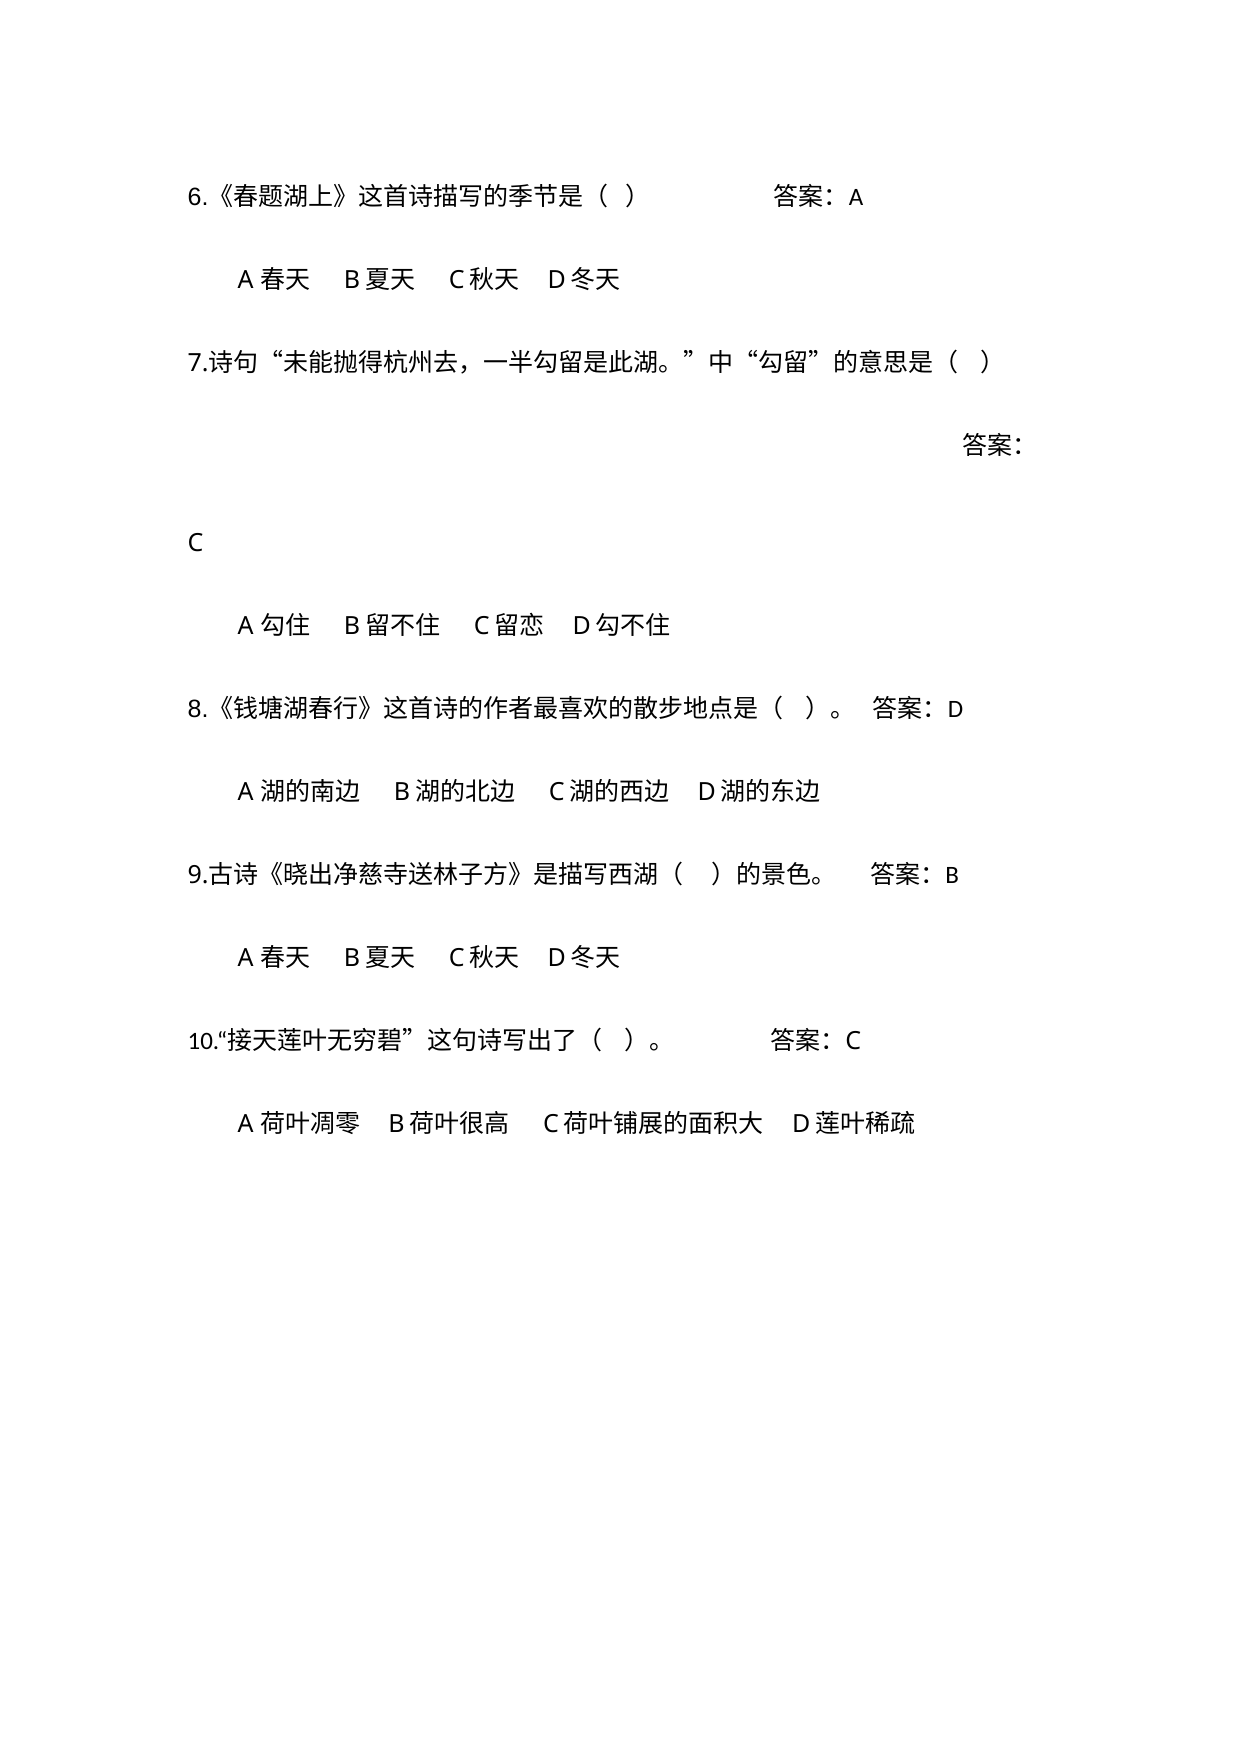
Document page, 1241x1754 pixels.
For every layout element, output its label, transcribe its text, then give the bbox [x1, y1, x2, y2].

text 9.古诗《晓出净慈寺送林子方》是描写西湖（ ）的景色。 答案：B [187, 840, 1053, 905]
text 8.《钱塘湖春行》这首诗的作者最喜欢的散步地点是（ ）。 答案：D [187, 674, 1053, 739]
text A 春天 B夏天 C秋天 D冬天 [187, 923, 1053, 988]
text A 勾住 B留不住 C留恋 D勾不住 [187, 591, 1053, 656]
text A 荷叶凋零 B荷叶很高 C荷叶铺展的面积大 D莲叶稀疏 [187, 1089, 1053, 1154]
text 7.诗句“未能抛得杭州去，一半勾留是此湖。”中“勾留”的意思是（ ） [187, 328, 1053, 393]
text 10.“接天莲叶无穷碧”这句诗写出了（ ）。 答案：C [187, 1006, 1053, 1071]
text A 春天 B夏天 C秋天 D冬天 [187, 245, 1053, 310]
text 6.《春题湖上》这首诗描写的季节是（ ） 答案：A [187, 162, 1053, 227]
text 答案：C [187, 411, 1053, 574]
text A 湖的南边 B湖的北边 C湖的西边 D湖的东边 [187, 757, 1053, 822]
